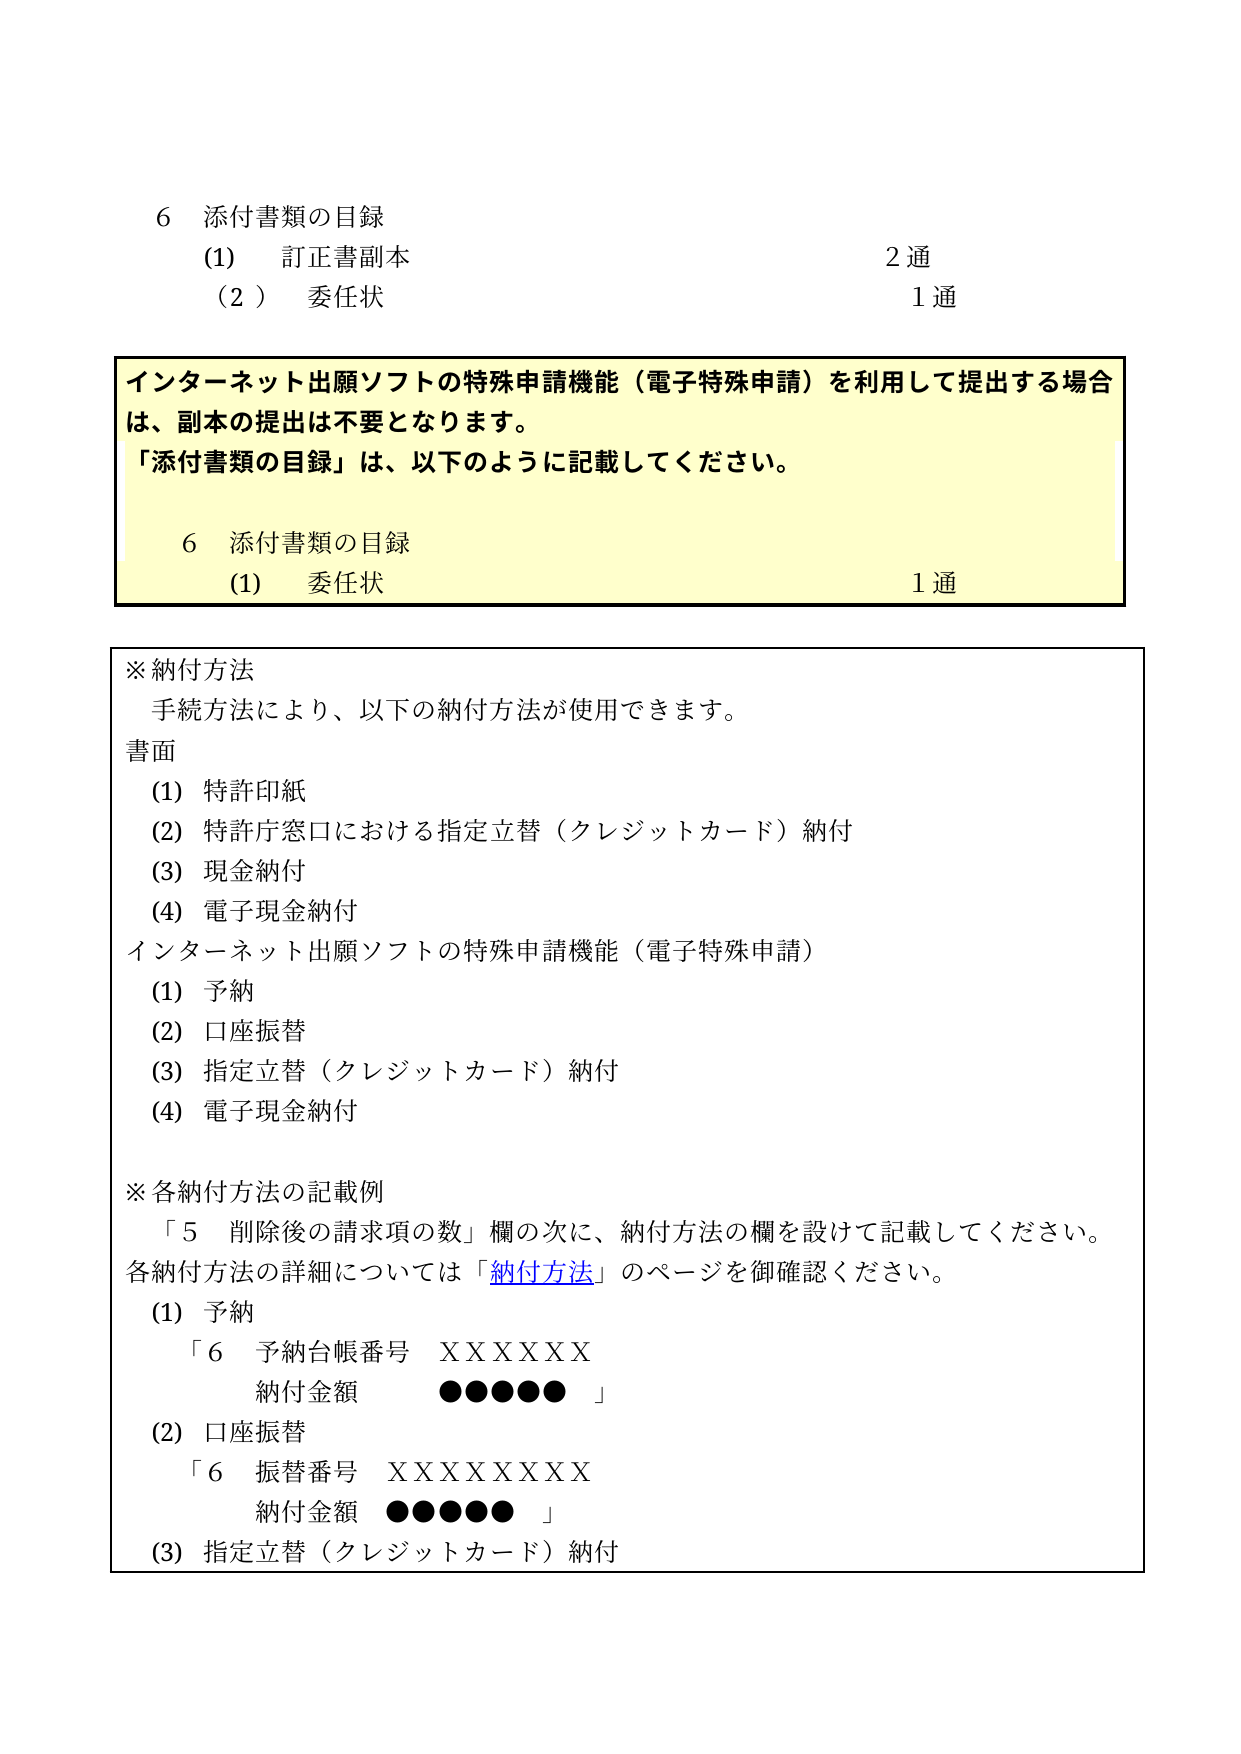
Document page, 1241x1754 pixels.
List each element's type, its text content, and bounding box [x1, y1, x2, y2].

text インターネット出願ソフトの特殊申請機能（電子特殊申請）を利用して提出する場合は、副本の提出は不要となります。 [117, 359, 1123, 441]
text (1) 訂正書副本 ２通 [125, 235, 1115, 275]
text （2） 委任状 １通 [125, 275, 1115, 316]
text (1) 委任状 １通 [117, 556, 1123, 603]
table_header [112, 649, 1143, 1571]
text 「添付書類の目録」は、以下のように記載してください。 [125, 441, 1115, 481]
text ６ 添付書類の目録 [125, 195, 1115, 235]
text ６ 添付書類の目録 [125, 521, 1115, 556]
